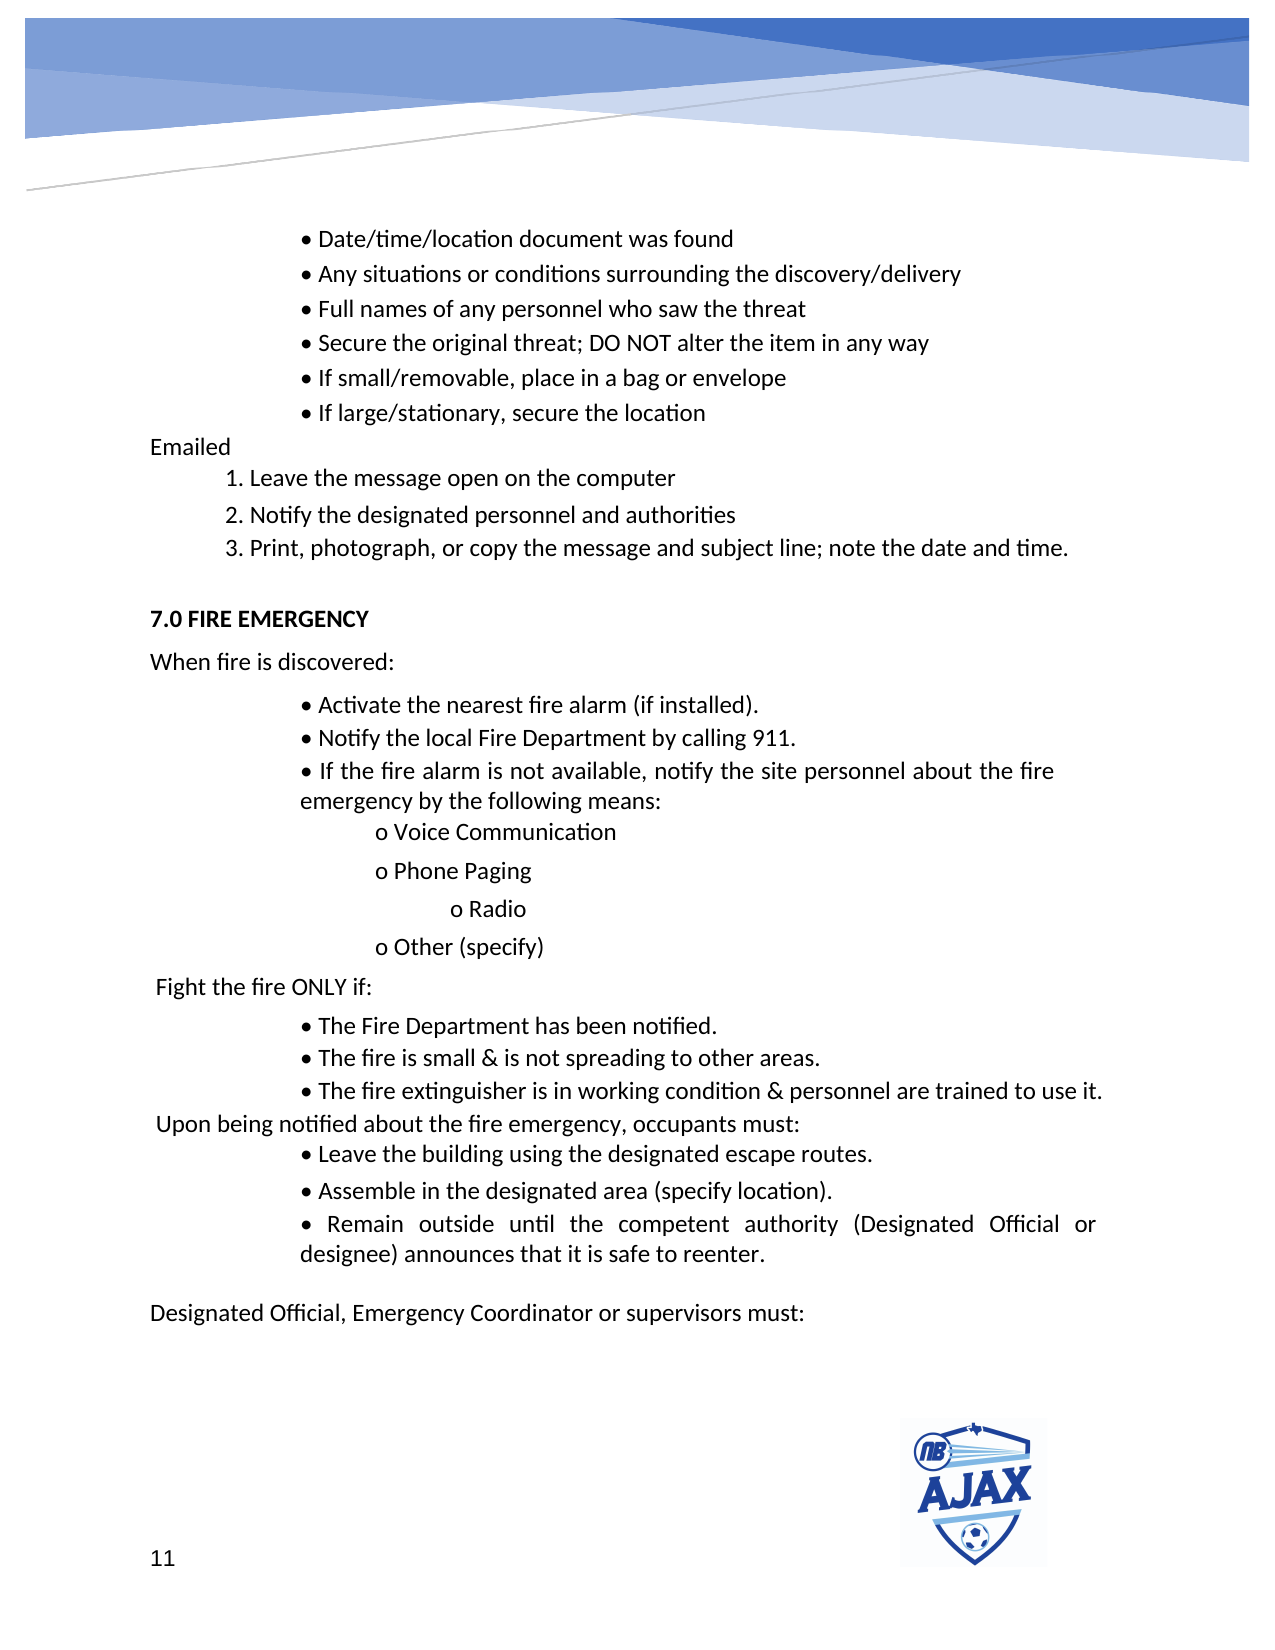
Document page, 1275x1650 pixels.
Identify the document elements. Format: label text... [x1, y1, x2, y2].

text 1. Leave the message open on the computer [150, 462, 1125, 493]
text • Activate the nearest fire alarm (if installed). [248, 689, 1125, 720]
text • If large/stationary, secure the location [300, 397, 1125, 427]
text • The fire extinguisher is in working condition & personnel are trained to use it. [225, 1075, 1125, 1106]
text Upon being notified about the fire emergency, occupants must: [150, 1108, 1125, 1138]
text • Full names of any personnel who saw the threat [225, 293, 1125, 323]
text • Remain outside until the competent authority (Designated Official or designee) announces that it is safe to reenter. [300, 1208, 1098, 1269]
text o Other (specify) [300, 931, 1125, 962]
text 3. Print, photograph, or copy the message and subject line; note the date and time. [150, 532, 1125, 562]
text 2. Notify the designated personnel and authorities [150, 499, 1125, 530]
subtitle 7.0 FIRE EMERGENCY [150, 603, 1064, 634]
text o Phone Paging o Radio [375, 855, 1125, 923]
text o Voice Communication [300, 816, 1125, 846]
text Fight the fire ONLY if: [150, 971, 1125, 1001]
text • If small/removable, place in a bag or envelope [300, 362, 1125, 393]
text • Leave the building using the designated escape routes. [225, 1138, 1125, 1169]
text • Assemble in the designated area (specify location). [225, 1175, 1125, 1206]
text • Any situations or conditions surrounding the discovery/delivery [225, 258, 1125, 289]
text • The Fire Department has been notified. [225, 1010, 1125, 1040]
text • Date/time/location document was found [225, 150, 1125, 254]
text • The fire is small & is not spreading to other areas. [225, 1042, 1125, 1073]
subtitle When fire is discovered: [150, 647, 1064, 677]
picture [25, 18, 1250, 205]
text • Secure the original threat; DO NOT alter the item in any way [300, 327, 1125, 358]
text • Notify the local Fire Department by calling 911. [225, 722, 1125, 753]
picture [900, 1418, 1048, 1567]
text Designated Official, Emergency Coordinator or supervisors must: [150, 1297, 1125, 1328]
text • If the fire alarm is not available, notify the site personnel about the fire emergency by the following means: [300, 755, 1056, 816]
text Emailed [150, 432, 1125, 462]
